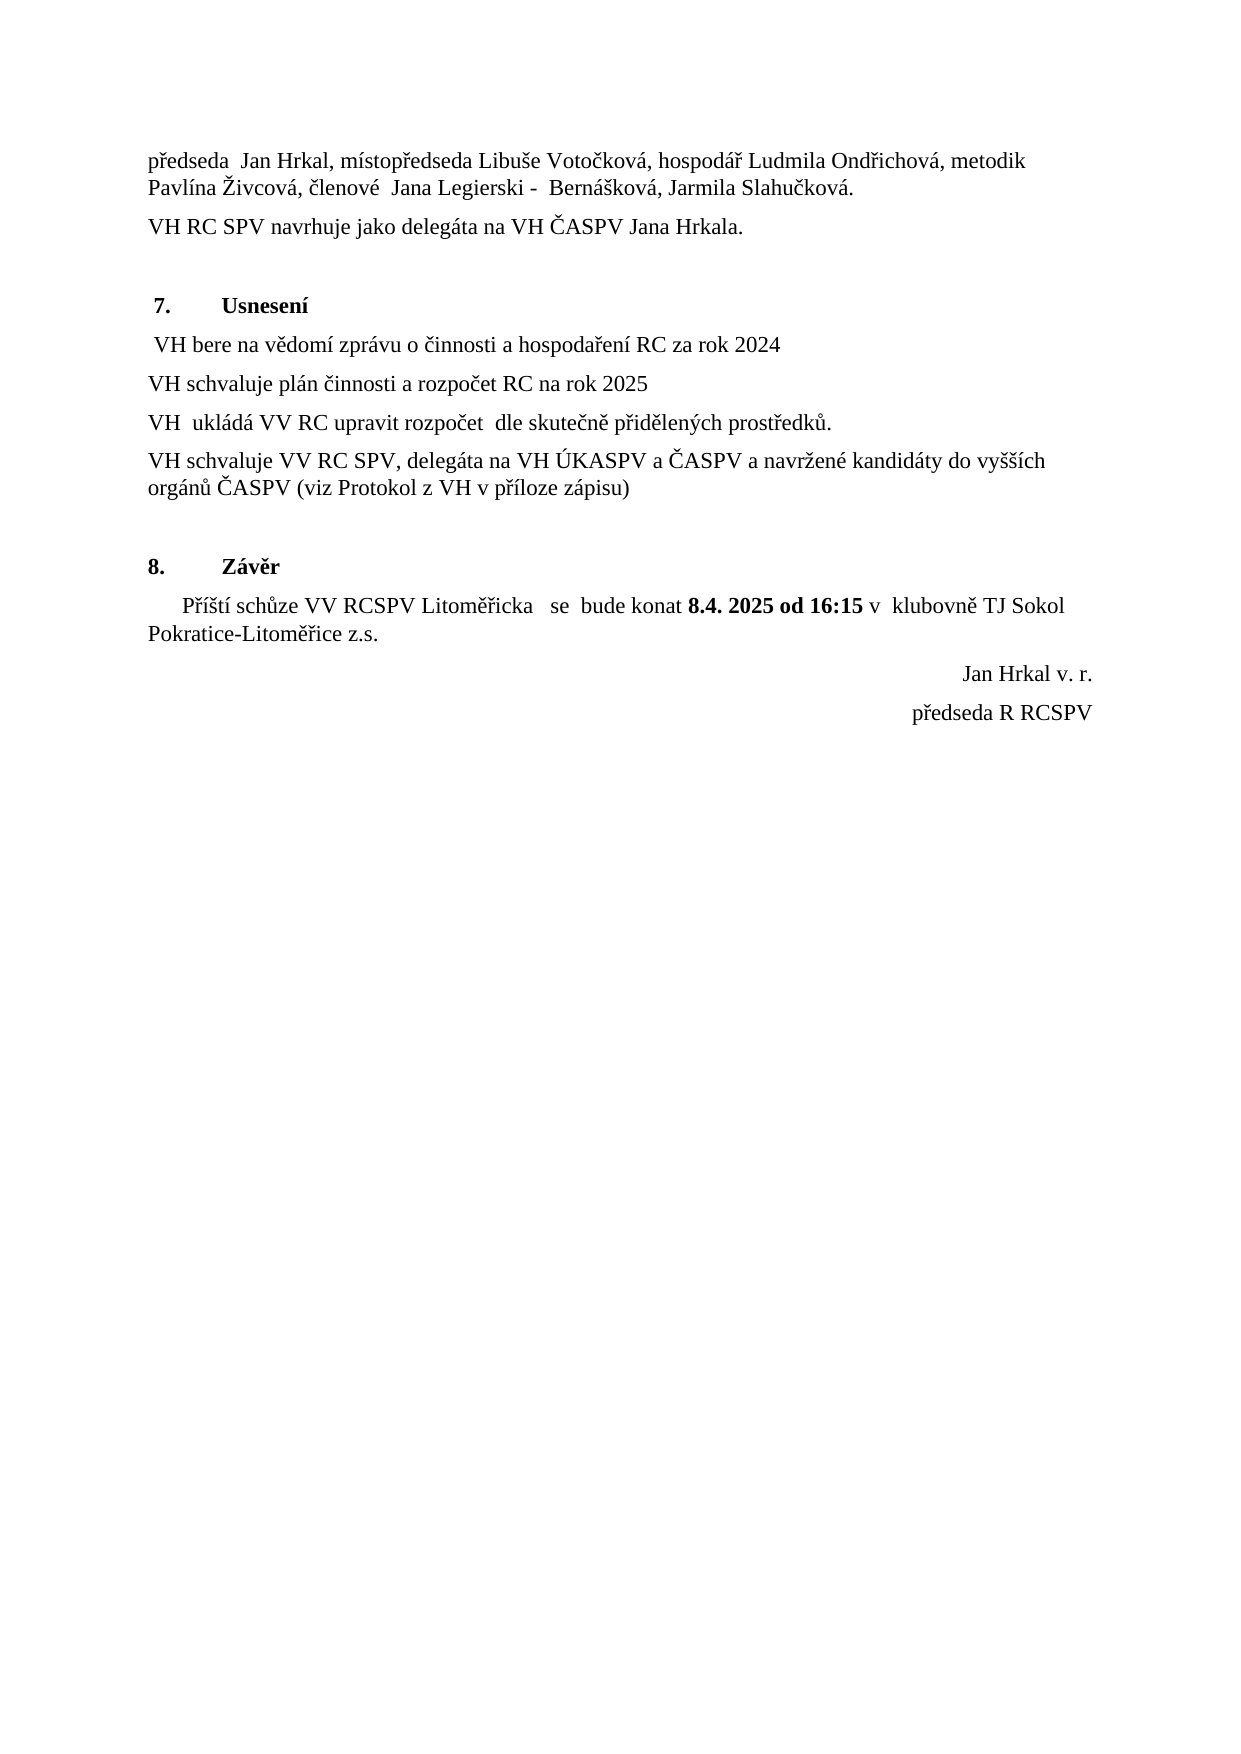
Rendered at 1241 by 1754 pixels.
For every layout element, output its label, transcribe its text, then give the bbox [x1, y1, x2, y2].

text předseda Jan Hrkal, místopředseda Libuše Votočková, hospodář Ludmila Ondřichová, metodik Pavlína Živcová, členové Jana Legierski - Bernášková, Jarmila Slahučková. [148, 148, 1093, 200]
text VH schvaluje VV RC SPV, delegáta na VH ÚKASPV a ČASPV a navržené kandidáty do vyšších orgánů ČASPV (viz Protokol z VH v příloze zápisu) [148, 448, 1093, 500]
text 8. Závěr [148, 553, 1093, 580]
text VH schvaluje plán činnosti a rozpočet RC na rok 2025 [148, 370, 1093, 396]
text předseda R RCSPV [148, 699, 1093, 725]
text 7. Usnesení [148, 292, 1093, 318]
text VH bere na vědomí zprávu o činnosti a hospodaření RC za rok 2024 [148, 331, 1093, 357]
text VH ukládá VV RC upravit rozpočet dle skutečně přidělených prostředků. [148, 409, 1093, 435]
text VH RC SPV navrhuje jako delegáta na VH ČASPV Jana Hrkala. [148, 213, 1093, 239]
text Příští schůze VV RCSPV Litoměřicka se bude konat 8.4. 2025 od 16:15 v klubovně TJ Sokol Pokratice-Litoměřice z.s. [148, 592, 1093, 647]
text Jan Hrkal v. r. [148, 660, 1093, 686]
